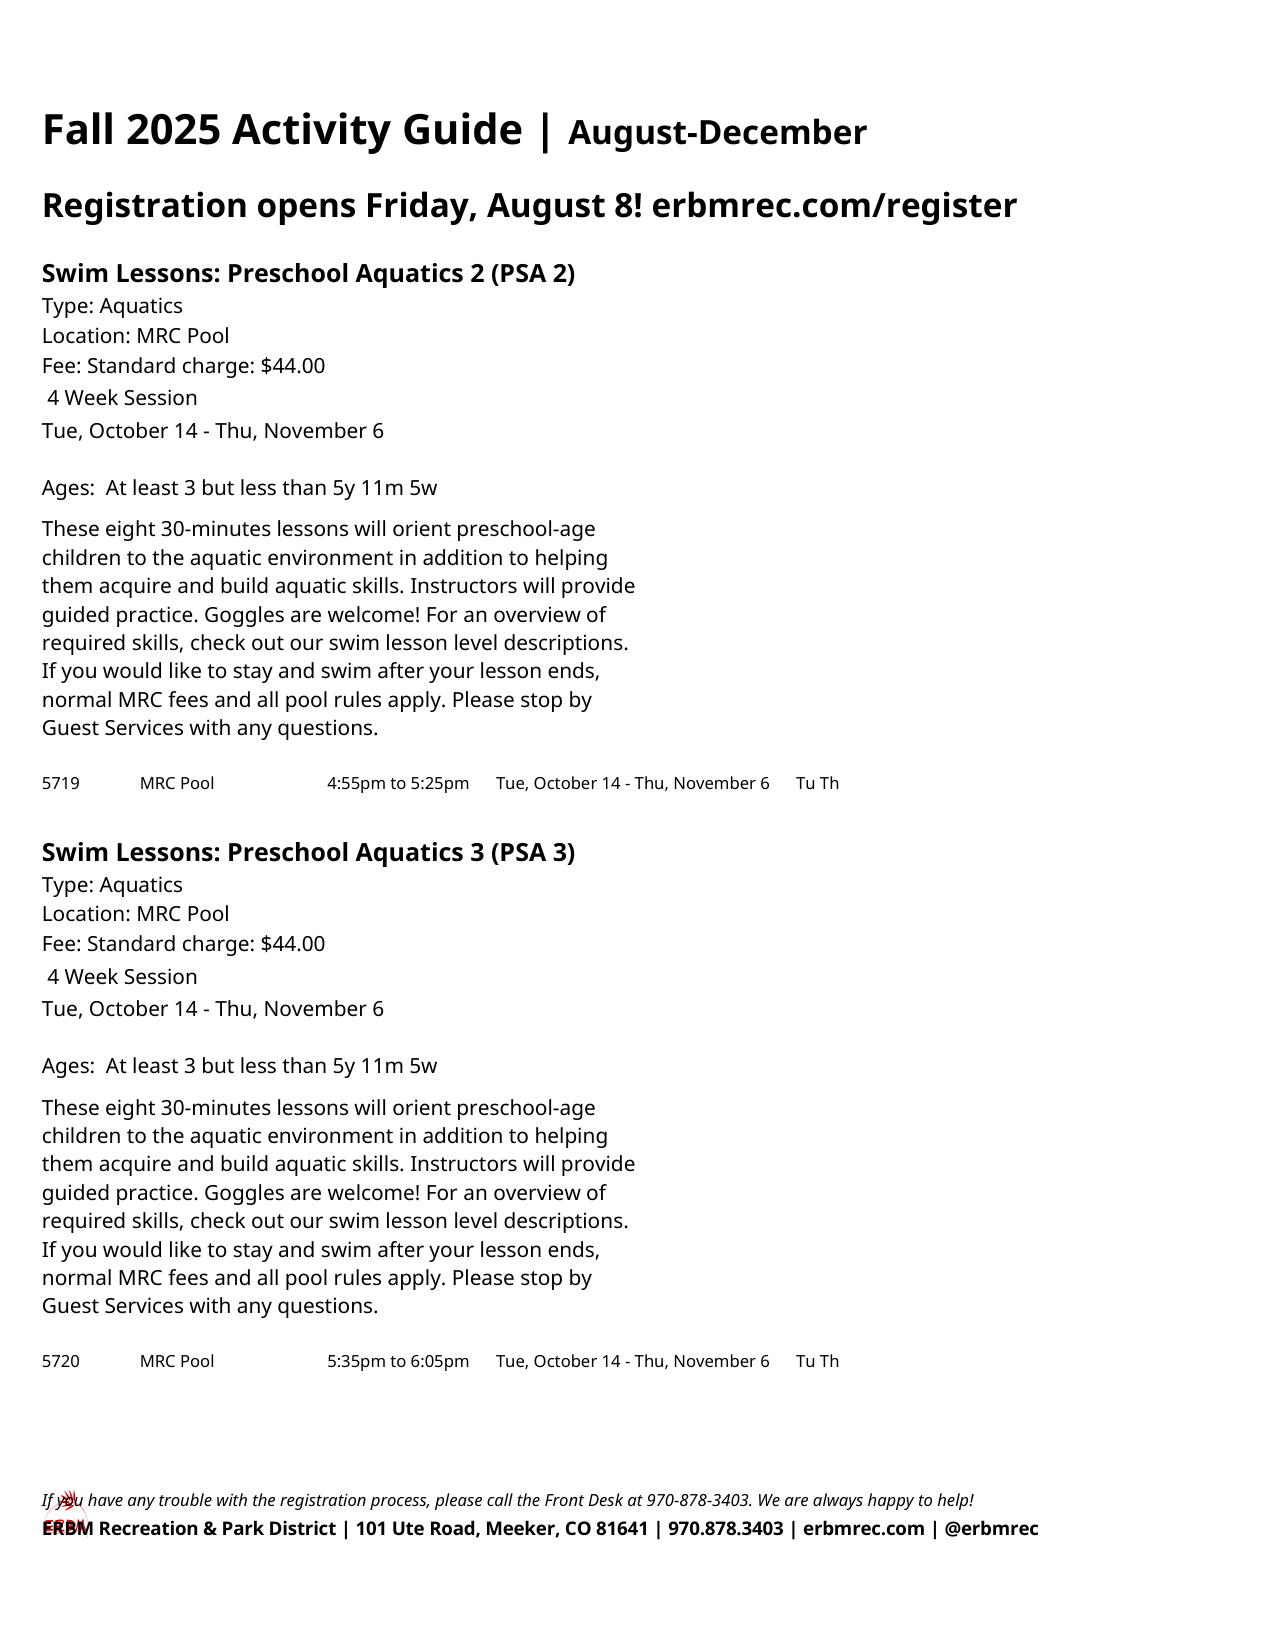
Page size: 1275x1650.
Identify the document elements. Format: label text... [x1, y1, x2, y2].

text Ages: At least 3 but less than 5y 11m 5w [42, 473, 1275, 501]
text Tue, October 14 - Thu, November 6 [42, 994, 1275, 1022]
text Swim Lessons: Preschool Aquatics 2 (PSA 2) [42, 256, 1275, 290]
text Ages: At least 3 but less than 5y 11m 5w [42, 1051, 1275, 1079]
text Tue, October 14 - Thu, November 6 [42, 416, 1275, 444]
text 4 Week Session [42, 383, 1275, 412]
text Type: Aquatics [42, 291, 1275, 320]
text 5719 MRC Pool 4:55pm to 5:25pm Tue, October 14 - Thu, November 6 Tu Th [42, 771, 1275, 794]
text Fee: Standard charge: $44.00 [42, 929, 1275, 958]
text Fee: Standard charge: $44.00 [42, 351, 1275, 380]
picture [41, 1490, 91, 1539]
text These eight 30-minutes lessons will orient preschool-age children to the aquatic environment in addition to helping them acquire and build aquatic skills. Instructors will provide guided practice. Goggles are welcome! For an overview of required skills, check out our swim lesson level descriptions. If you would like to stay and swim after your lesson ends, normal MRC fees and all pool rules apply. Please stop by Guest Services with any questions. [42, 514, 637, 742]
text These eight 30-minutes lessons will orient preschool-age children to the aquatic environment in addition to helping them acquire and build aquatic skills. Instructors will provide guided practice. Goggles are welcome! For an overview of required skills, check out our swim lesson level descriptions. If you would like to stay and swim after your lesson ends, normal MRC fees and all pool rules apply. Please stop by Guest Services with any questions. [42, 1093, 637, 1320]
text Type: Aquatics [42, 870, 1275, 898]
text Location: MRC Pool [42, 321, 1275, 350]
text Location: MRC Pool [42, 899, 1275, 928]
text 5720 MRC Pool 5:35pm to 6:05pm Tue, October 14 - Thu, November 6 Tu Th [42, 1350, 1275, 1372]
text 4 Week Session [42, 962, 1275, 990]
text Swim Lessons: Preschool Aquatics 3 (PSA 3) [42, 834, 1275, 868]
